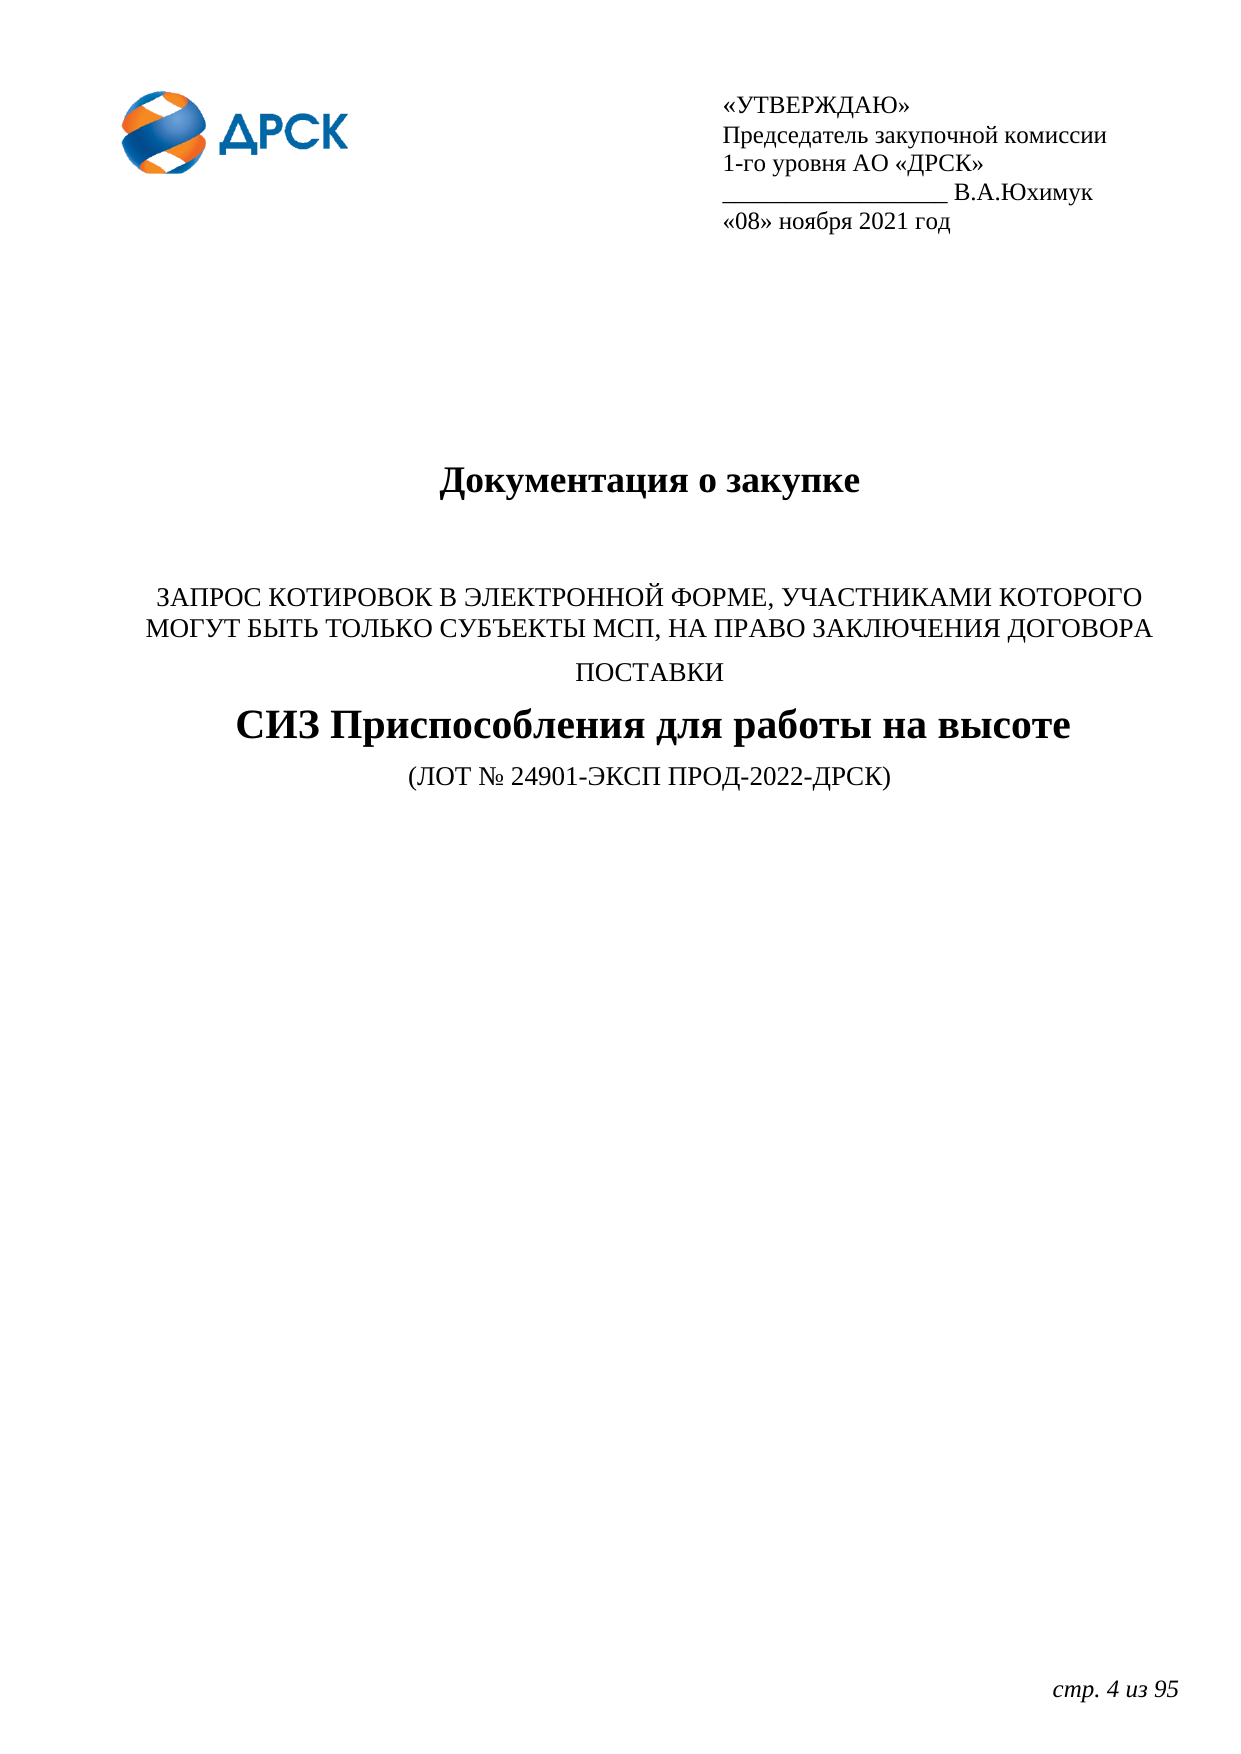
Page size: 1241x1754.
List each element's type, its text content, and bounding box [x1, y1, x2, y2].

text «УТВЕРЖДАЮ» [722, 89, 1181, 120]
text ПОСТАВКИ [118, 656, 1181, 687]
text СИЗ Приспособления для работы на высоте [118, 700, 1181, 748]
text 1-го уровня АО «ДРСК» [722, 148, 1181, 177]
text (ЛОТ № 24901-ЭКСП ПРОД-2022-ДРСК) [118, 760, 1181, 791]
picture [118, 88, 365, 178]
text Документация о закупке [118, 457, 1181, 500]
text «08» ноября 2021 год [722, 206, 1181, 235]
text ЗАПРОС КОТИРОВОК В ЭЛЕКТРОННОЙ ФОРМЕ, УЧАСТНИКАМИ КОТОРОГО МОГУТ БЫТЬ ТОЛЬКО СУБЪЕКТЫ МСП, НА ПРАВО ЗАКЛЮЧЕНИЯ ДОГОВОРА [118, 581, 1181, 643]
text __________________ В.А.Юхимук [722, 177, 1181, 206]
text Председатель закупочной комиссии [722, 120, 1181, 148]
